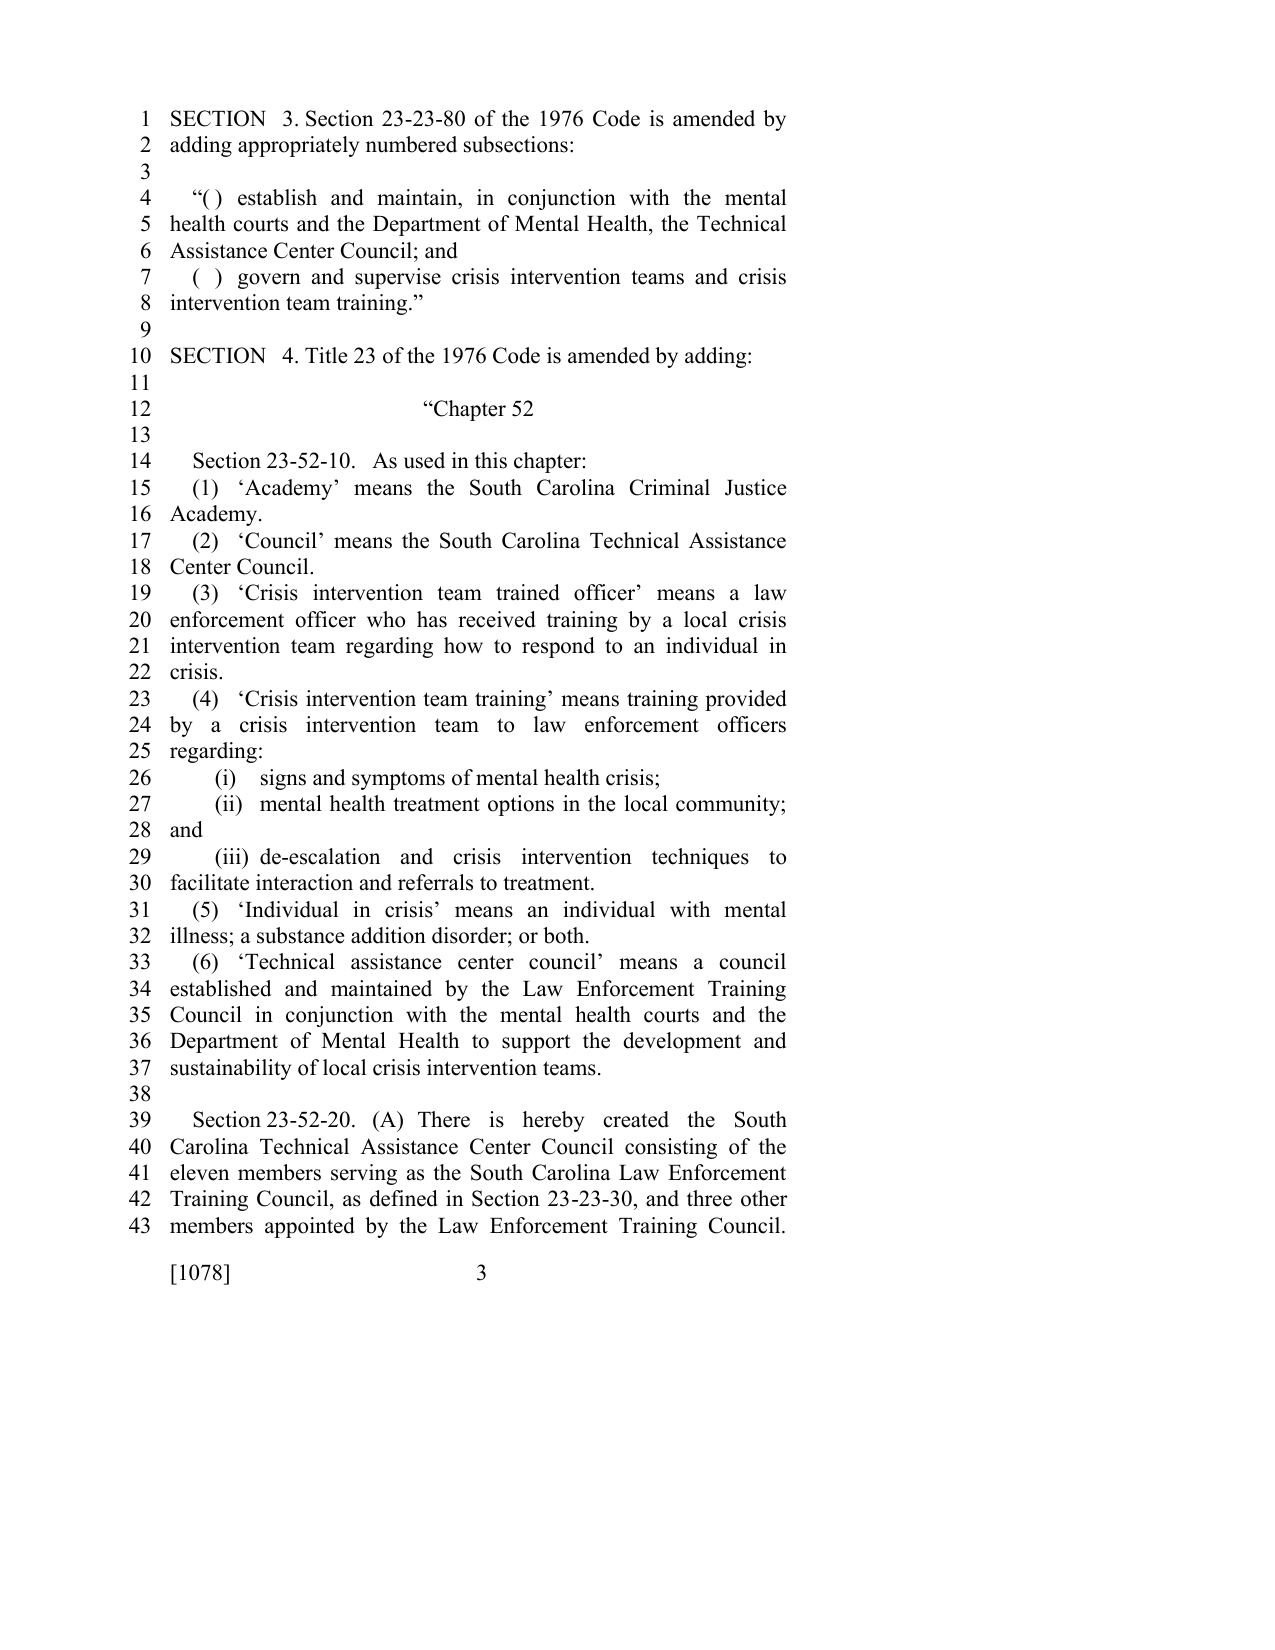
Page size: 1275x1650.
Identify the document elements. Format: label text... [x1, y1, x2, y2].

list (i) signs and symptoms of mental health crisis; [169, 764, 787, 790]
list (6) ‘Technical assistance center council’ means a council established and maintained by the Law Enforcement Training Council in conjunction with the mental health courts and the Department of Mental Health to support the development and sustainability of local crisis intervention teams. [169, 948, 787, 1080]
text ( ) govern and supervise crisis intervention teams and crisis intervention team training.” [169, 263, 787, 316]
text SECTION 3. Section 23-23-80 of the 1976 Code is amended by adding appropriately numbered subsections: [169, 105, 787, 158]
list (2) ‘Council’ means the South Carolina Technical Assistance Center Council. [169, 527, 787, 579]
list (4) ‘Crisis intervention team training’ means training provided by a crisis intervention team to law enforcement officers regarding: [169, 685, 787, 764]
list (3) ‘Crisis intervention team trained officer’ means a law enforcement officer who has received training by a local crisis intervention team regarding how to respond to an individual in crisis. [169, 579, 787, 685]
text “Chapter 52 [169, 395, 787, 421]
text “( ) establish and maintain, in conjunction with the mental health courts and the Department of Mental Health, the Technical Assistance Center Council; and [169, 184, 787, 263]
list (5) ‘Individual in crisis’ means an individual with mental illness; a substance addition disorder; or both. [169, 896, 787, 948]
list (ii) mental health treatment options in the local community; and [169, 790, 787, 843]
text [169, 1106, 787, 1238]
text SECTION 4. Title 23 of the 1976 Code is amended by adding: [169, 342, 787, 368]
list (iii) de-escalation and crisis intervention techniques to facilitate interaction and referrals to treatment. [169, 843, 787, 896]
list (1) ‘Academy’ means the South Carolina Criminal Justice Academy. [169, 474, 787, 527]
text Section 23-52-10. As used in this chapter: [169, 448, 787, 474]
